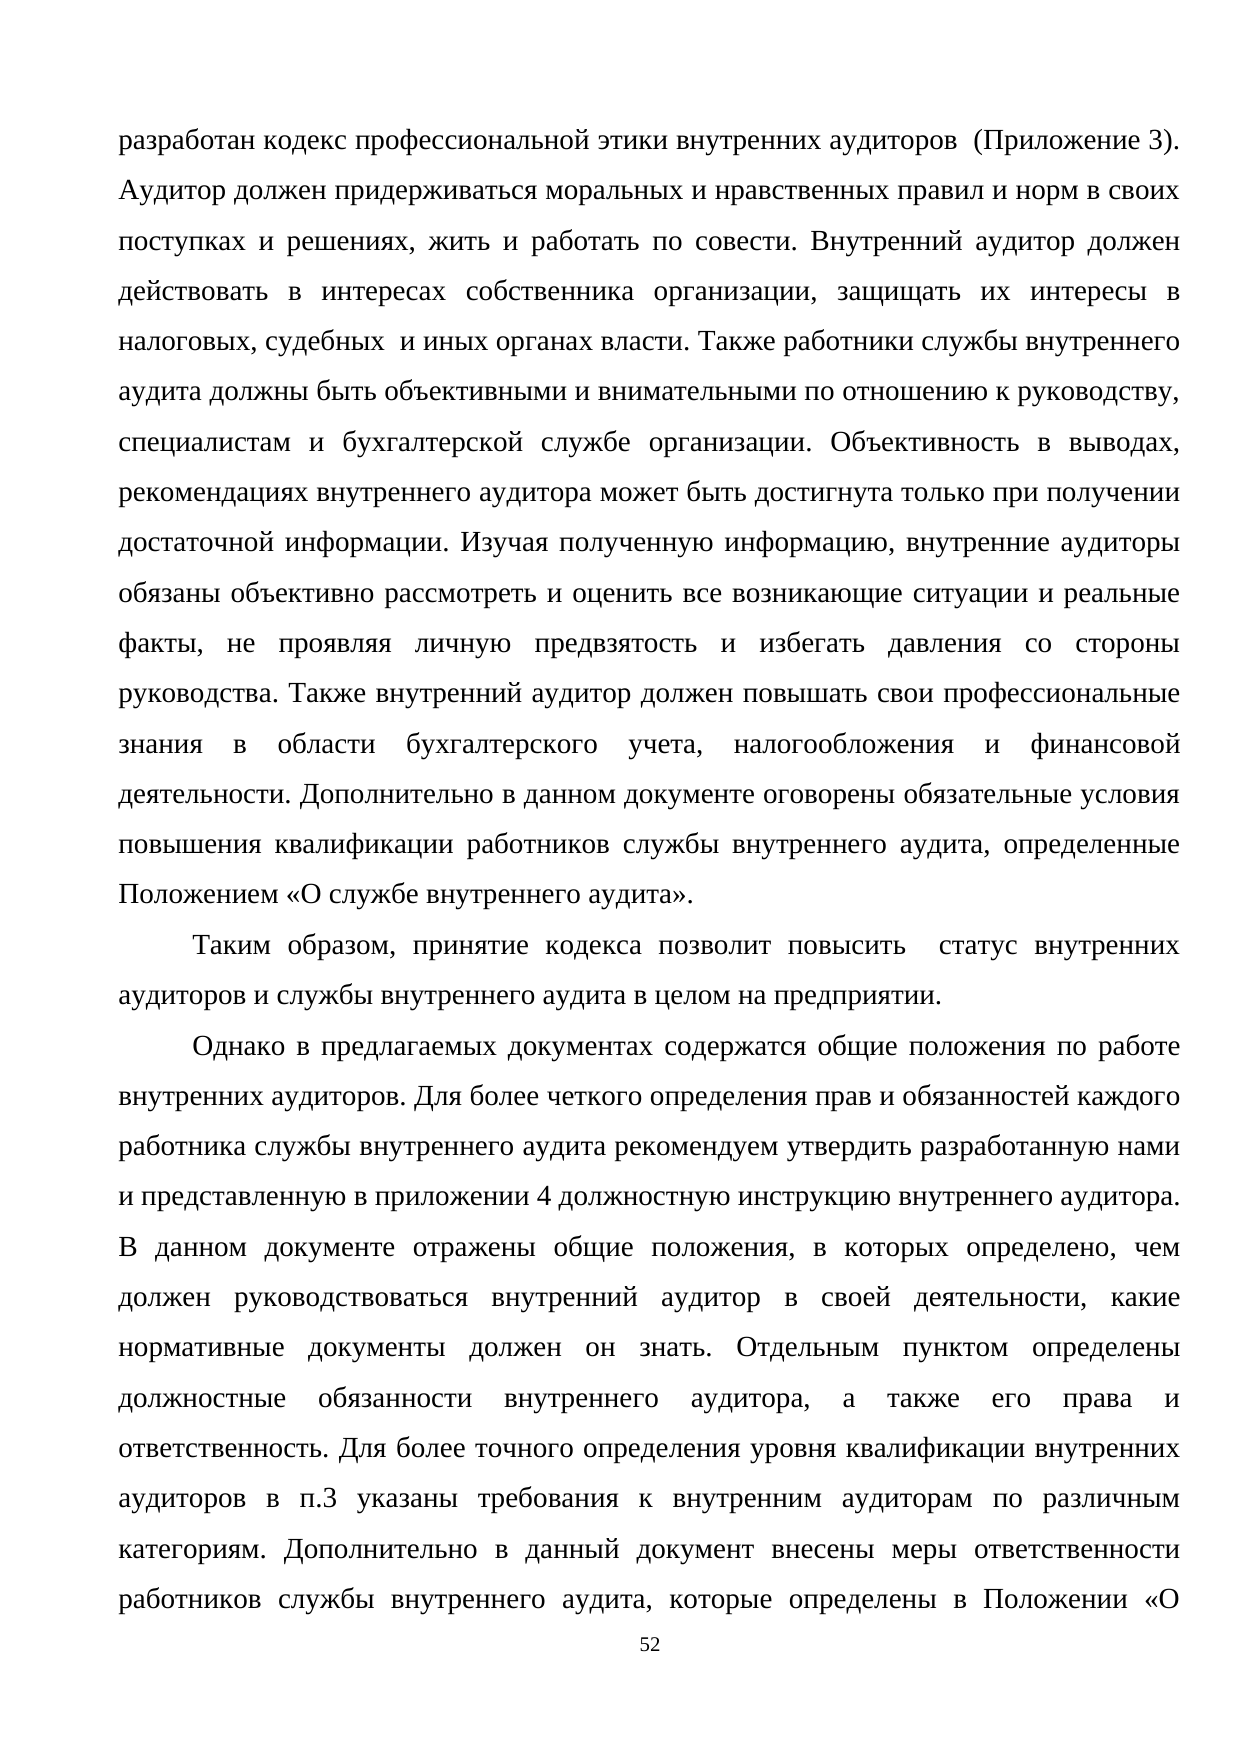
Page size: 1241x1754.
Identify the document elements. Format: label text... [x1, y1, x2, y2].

text Таким образом, принятие кодекса позволит повысить статус внутренних аудиторов и службы внутреннего аудита в целом на предприятии. [118, 927, 1181, 1011]
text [118, 122, 1181, 910]
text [118, 1028, 1181, 1614]
